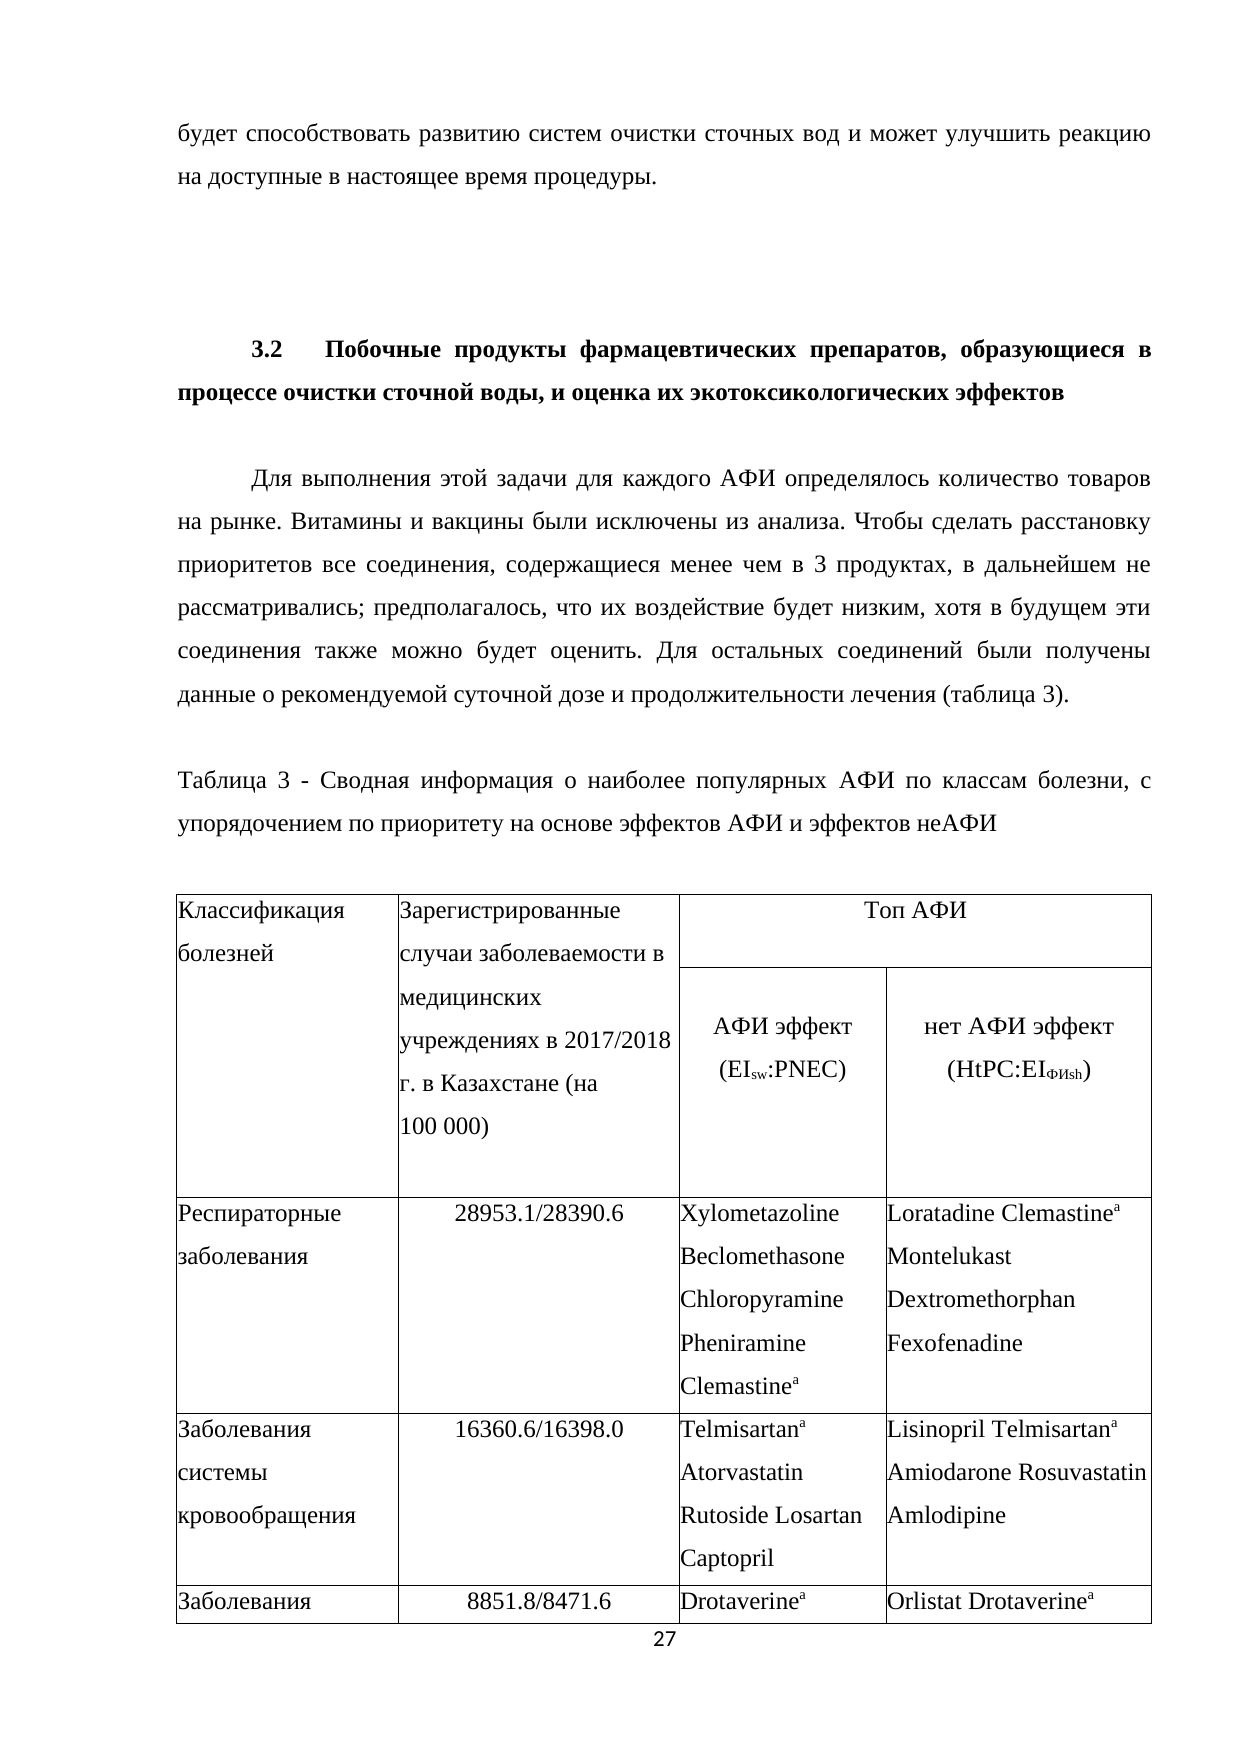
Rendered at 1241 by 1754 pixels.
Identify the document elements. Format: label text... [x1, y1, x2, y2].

text Для выполнения этой задачи для каждого АФИ определялось количество товаров на рынке. Витамины и вакцины были исключены из анализа. Чтобы сделать расстановку приоритетов все соединения, содержащиеся менее чем в 3 продуктах, в дальнейшем не рассматривались; предполагалось, что их воздействие будет низким, хотя в будущем эти соединения также можно будет оценить. Для остальных соединений были получены данные о рекомендуемой суточной дозе и продолжительности лечения (таблица 3). [177, 463, 1152, 707]
table_cell нет АФИ эффект (HtPC:EIФИsh) [887, 968, 1151, 1197]
table_header Классификация болезней [177, 895, 398, 1197]
table_cell Telmisartana Atorvastatin Rutoside Losartan Captopril [680, 1414, 886, 1585]
table_cell Lisinopril Telmisartana Amiodarone Rosuvastatin Amlodipine [887, 1414, 1151, 1585]
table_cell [887, 1586, 1151, 1623]
table_header Топ АФИ [680, 895, 1151, 967]
text Таблица 3 - Сводная информация о наиболее популярных AФИ по классам болезни, с упорядочением по приоритету на основе эффектов AФИ и эффектов неAФИ [177, 765, 1152, 837]
table_cell 16360.6/16398.0 [399, 1414, 679, 1585]
table_cell Xylometazoline Beclomethasone Chloropyramine Pheniramine Clemastinea [680, 1198, 886, 1413]
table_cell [680, 1586, 886, 1623]
table_header Зарегистрированные случаи заболеваемости в медицинских учреждениях в 2017/2018 г. в Казахстане (на 100 000) [399, 895, 679, 1197]
list Побочные продукты фармацевтических препаратов, образующиеся в процессе очистки сточной воды, и оценка их экотоксикологических эффектов [177, 334, 1152, 406]
table_cell 8851.8/8471.6 [399, 1586, 679, 1623]
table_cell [177, 1586, 398, 1623]
table_cell Loratadine Clemastinea Montelukast Dextromethorphan Fexofenadine [887, 1198, 1151, 1413]
table_cell Респираторные заболевания [177, 1198, 398, 1413]
table_cell Заболевания системы кровообращения [177, 1414, 398, 1585]
table_cell АФИ эффект (EIsw:PNEC) [680, 968, 886, 1197]
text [177, 118, 1152, 190]
table_cell 28953.1/28390.6 [399, 1198, 679, 1413]
